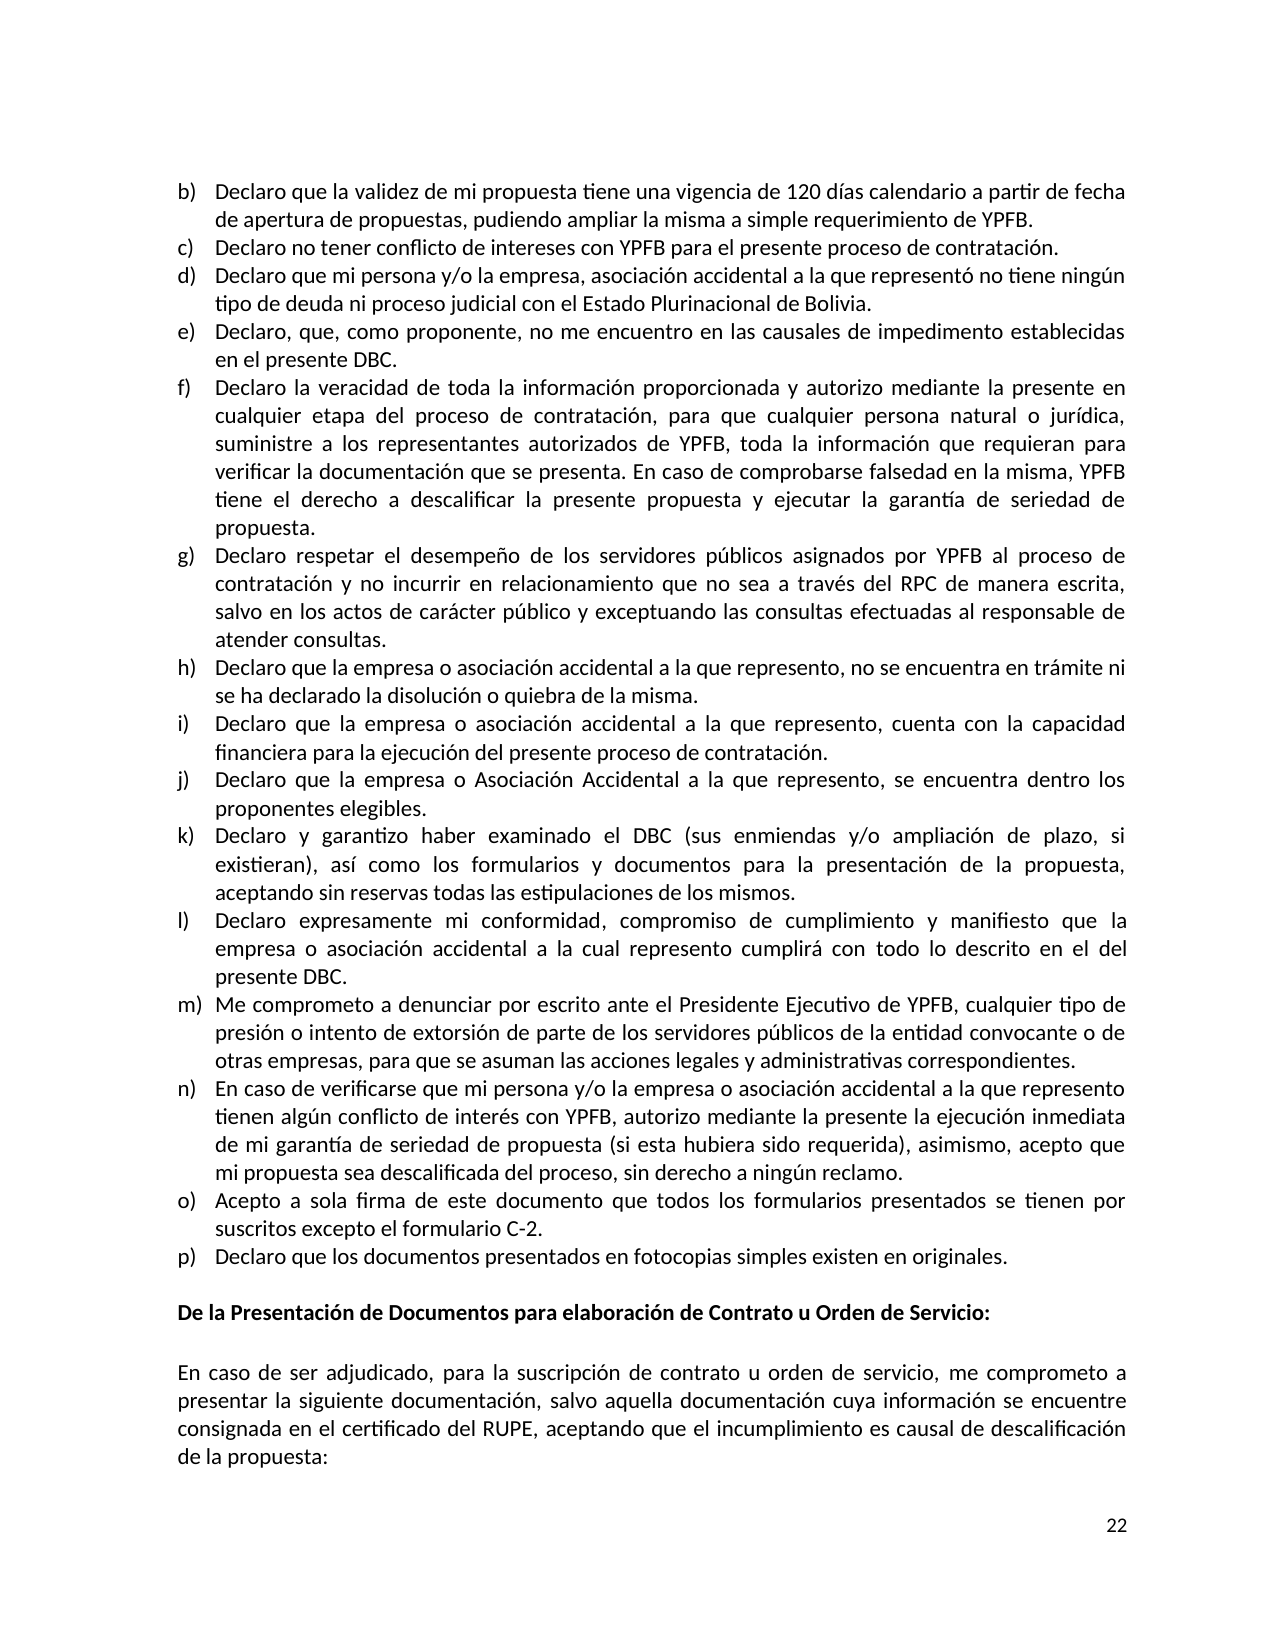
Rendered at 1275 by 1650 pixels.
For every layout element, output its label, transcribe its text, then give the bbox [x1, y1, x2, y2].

list Acepto a sola firma de este documento que todos los formularios presentados se tienen por suscritos excepto el formulario C-2. [177, 1186, 1127, 1242]
list Declaro respetar el desempeño de los servidores públicos asignados por YPFB al proceso de contratación y no incurrir en relacionamiento que no sea a través del RPC de manera escrita, salvo en los actos de carácter público y exceptuando las consultas efectuadas al responsable de atender consultas. [177, 541, 1127, 653]
list De la Presentación de Documentos para elaboración de Contrato u Orden de Servicio: [177, 1298, 1127, 1326]
list Declaro que la empresa o asociación accidental a la que represento, no se encuentra en trámite ni se ha declarado la disolución o quiebra de la misma. [177, 653, 1127, 709]
list Declaro que la empresa o Asociación Accidental a la que represento, se encuentra dentro los proponentes elegibles. [177, 766, 1127, 822]
list Declaro expresamente mi conformidad, compromiso de cumplimiento y manifiesto que la empresa o asociación accidental a la cual represento cumplirá con todo lo descrito en el del presente DBC. [177, 906, 1127, 990]
list En caso de verificarse que mi persona y/o la empresa o asociación accidental a la que represento tienen algún conflicto de interés con YPFB, autorizo mediante la presente la ejecución inmediata de mi garantía de seriedad de propuesta (si esta hubiera sido requerida), asimismo, acepto que mi propuesta sea descalificada del proceso, sin derecho a ningún reclamo. [177, 1074, 1127, 1186]
list Declaro que la validez de mi propuesta tiene una vigencia de 120 días calendario a partir de fecha de apertura de propuestas, pudiendo ampliar la misma a simple requerimiento de YPFB. [177, 177, 1127, 233]
text En caso de ser adjudicado, para la suscripción de contrato u orden de servicio, me comprometo a presentar la siguiente documentación, salvo aquella documentación cuya información se encuentre consignada en el certificado del RUPE, aceptando que el incumplimiento es causal de descalificación de la propuesta: [177, 1358, 1127, 1470]
list Declaro la veracidad de toda la información proporcionada y autorizo mediante la presente en cualquier etapa del proceso de contratación, para que cualquier persona natural o jurídica, suministre a los representantes autorizados de YPFB, toda la información que requieran para verificar la documentación que se presenta. En caso de comprobarse falsedad en la misma, YPFB tiene el derecho a descalificar la presente propuesta y ejecutar la garantía de seriedad de propuesta. [177, 373, 1127, 541]
list Me comprometo a denunciar por escrito ante el Presidente Ejecutivo de YPFB, cualquier tipo de presión o intento de extorsión de parte de los servidores públicos de la entidad convocante o de otras empresas, para que se asuman las acciones legales y administrativas correspondientes. [177, 990, 1127, 1074]
list Declaro que los documentos presentados en fotocopias simples existen en originales. [177, 1242, 1127, 1270]
list Declaro no tener conflicto de intereses con YPFB para el presente proceso de contratación. [177, 233, 1127, 261]
list Declaro y garantizo haber examinado el DBC (sus enmiendas y/o ampliación de plazo, si existieran), así como los formularios y documentos para la presentación de la propuesta, aceptando sin reservas todas las estipulaciones de los mismos. [177, 822, 1127, 906]
list Declaro, que, como proponente, no me encuentro en las causales de impedimento establecidas en el presente DBC. [177, 317, 1127, 373]
list Declaro que mi persona y/o la empresa, asociación accidental a la que representó no tiene ningún tipo de deuda ni proceso judicial con el Estado Plurinacional de Bolivia. [177, 261, 1127, 317]
list Declaro que la empresa o asociación accidental a la que represento, cuenta con la capacidad financiera para la ejecución del presente proceso de contratación. [177, 709, 1127, 766]
